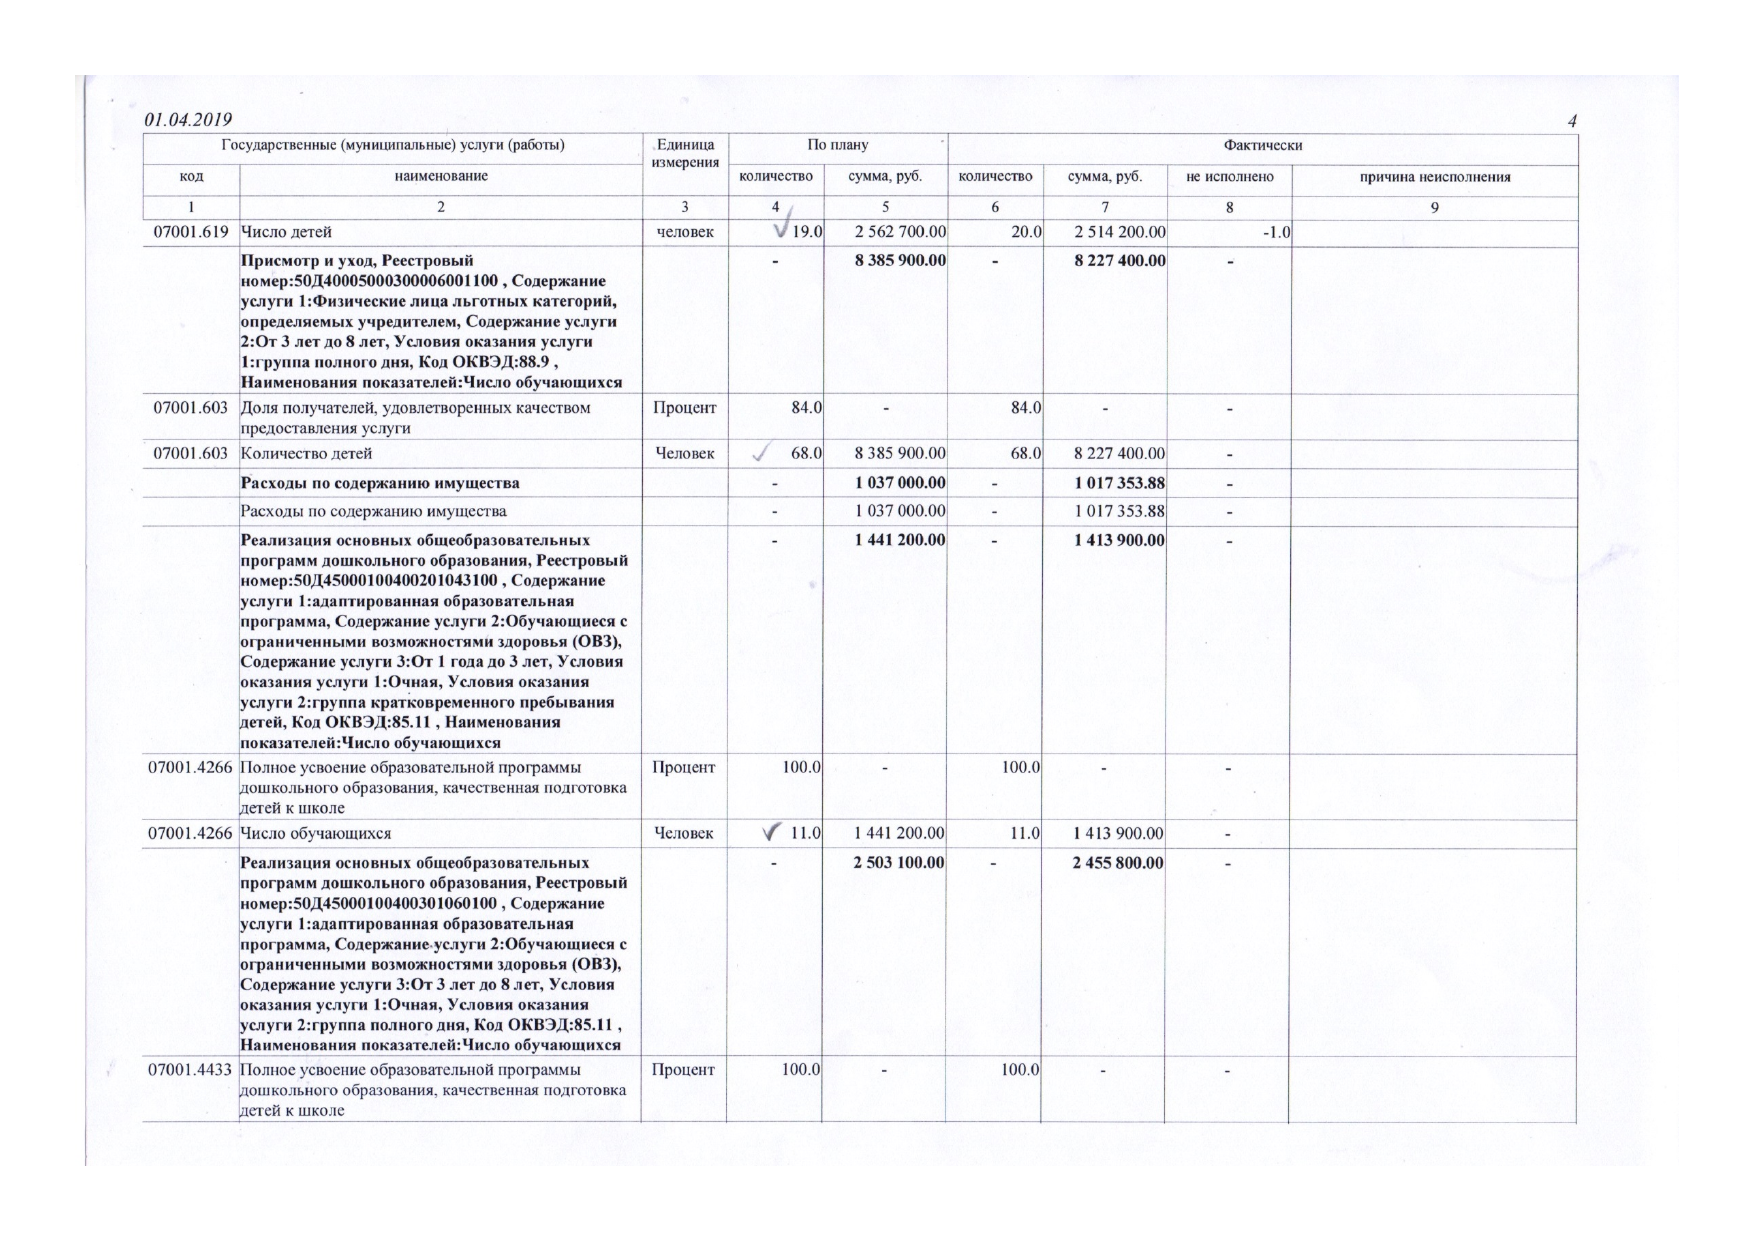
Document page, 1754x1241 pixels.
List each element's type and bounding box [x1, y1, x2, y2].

picture [75, 75, 1679, 1166]
